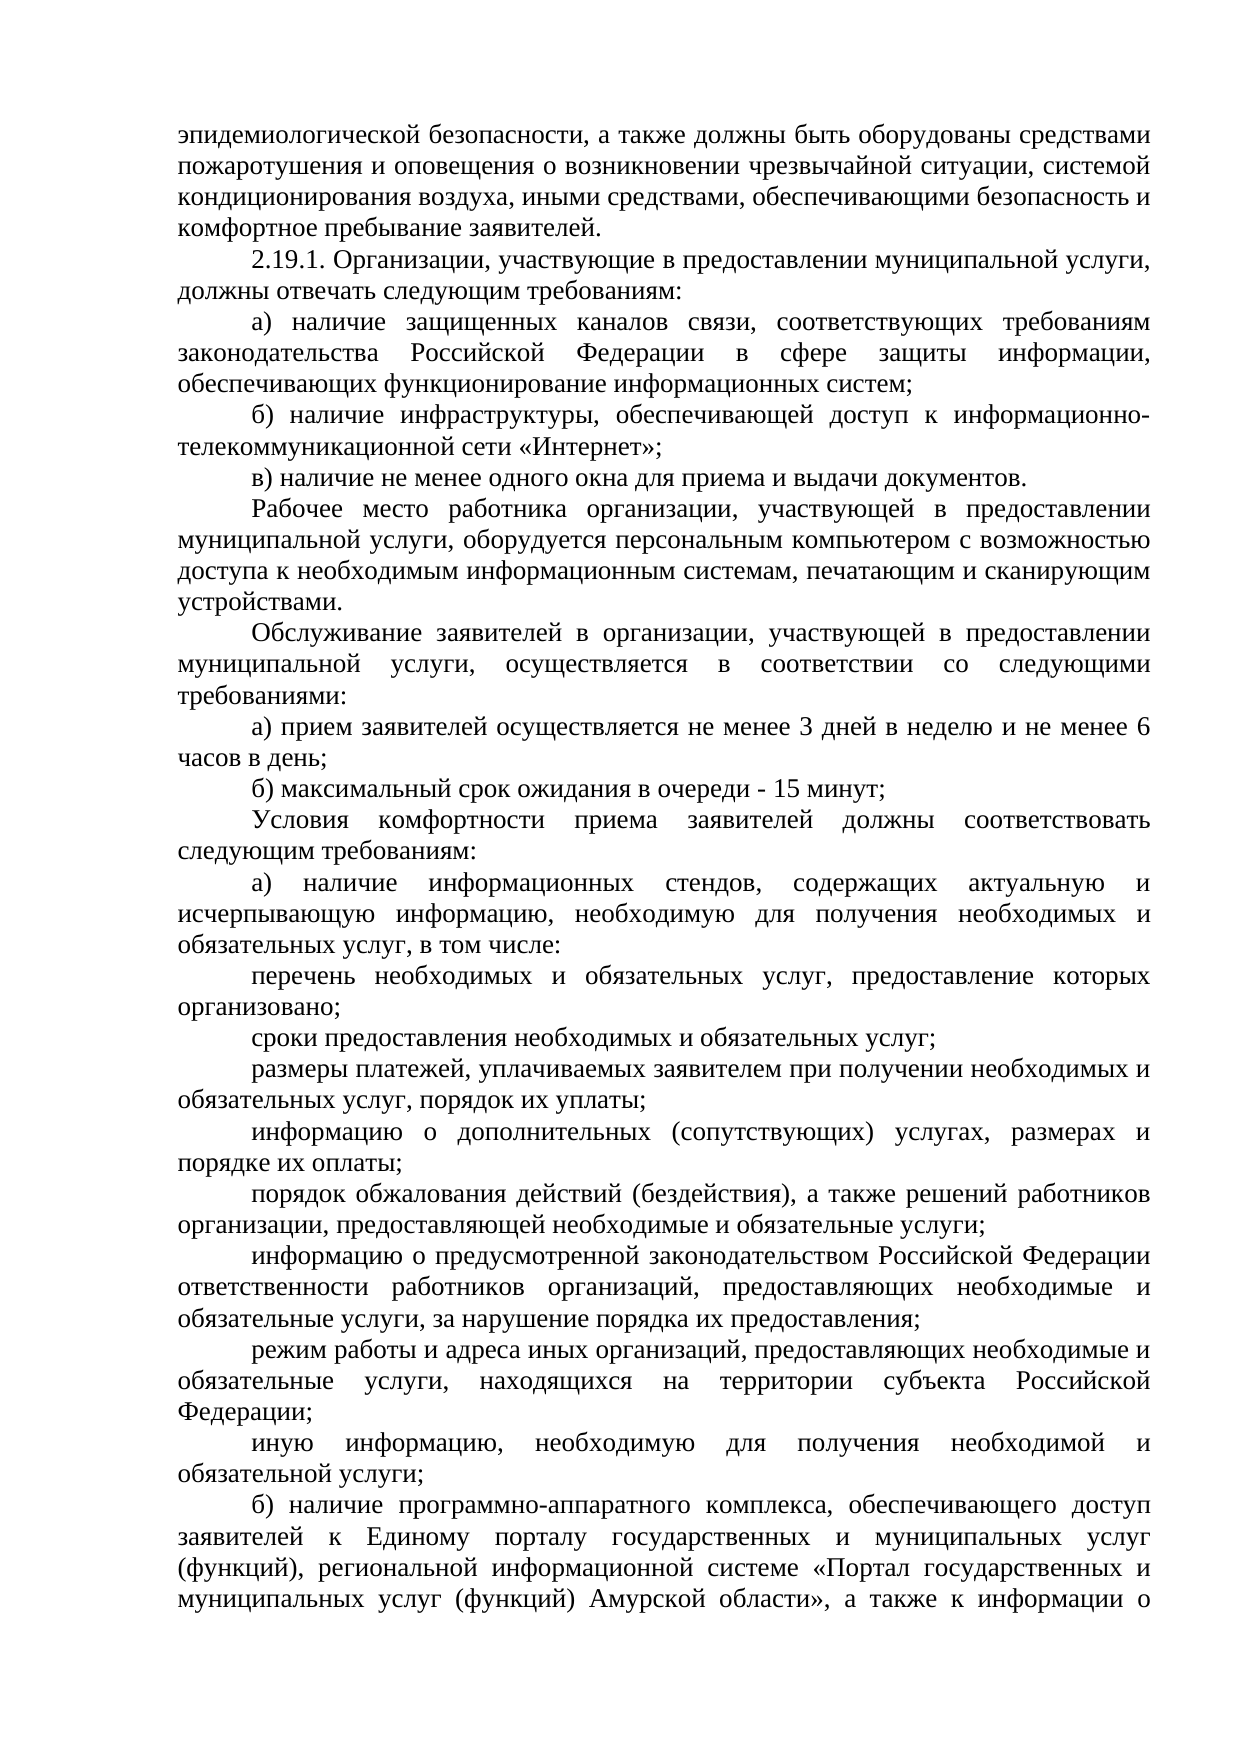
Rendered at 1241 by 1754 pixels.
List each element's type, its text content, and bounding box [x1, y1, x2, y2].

text б) максимальный срок ожидания в очереди - 15 минут; [177, 772, 1152, 803]
text б) наличие инфраструктуры, обеспечивающей доступ к информационно-телекоммуникационной сети «Интернет»; [177, 398, 1152, 461]
text Обслуживание заявителей в организации, участвующей в предоставлении муниципальной услуги, осуществляется в соответствии со следующими требованиями: [177, 616, 1152, 710]
text сроки предоставления необходимых и обязательных услуг; [177, 1021, 1152, 1052]
text а) наличие информационных стендов, содержащих актуальную и исчерпывающую информацию, необходимую для получения необходимых и обязательных услуг, в том числе: [177, 866, 1152, 959]
text Рабочее место работника организации, участвующей в предоставлении муниципальной услуги, оборудуется персональным компьютером с возможностью доступа к необходимым информационным системам, печатающим и сканирующим устройствами. [177, 492, 1152, 616]
text в) наличие не менее одного окна для приема и выдачи документов. [177, 461, 1152, 492]
text а) наличие защищенных каналов связи, соответствующих требованиям законодательства Российской Федерации в сфере защиты информации, обеспечивающих функционирование информационных систем; [177, 305, 1152, 398]
text иную информацию, необходимую для получения необходимой и обязательной услуги; [177, 1426, 1152, 1488]
text информацию о предусмотренной законодательством Российской Федерации ответственности работников организаций, предоставляющих необходимые и обязательные услуги, за нарушение порядка их предоставления; [177, 1239, 1152, 1333]
text 2.19.1. Организации, участвующие в предоставлении муниципальной услуги, должны отвечать следующим требованиям: [177, 243, 1152, 305]
text информацию о дополнительных (сопутствующих) услугах, размерах и порядке их оплаты; [177, 1115, 1152, 1177]
text режим работы и адреса иных организаций, предоставляющих необходимые и обязательные услуги, находящихся на территории субъекта Российской Федерации; [177, 1333, 1152, 1426]
text размеры платежей, уплачиваемых заявителем при получении необходимых и обязательных услуг, порядок их уплаты; [177, 1052, 1152, 1115]
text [177, 118, 1152, 243]
text а) прием заявителей осуществляется не менее 3 дней в неделю и не менее 6 часов в день; [177, 710, 1152, 772]
text порядок обжалования действий (бездействия), а также решений работников организации, предоставляющей необходимые и обязательные услуги; [177, 1177, 1152, 1239]
text перечень необходимых и обязательных услуг, предоставление которых организовано; [177, 959, 1152, 1021]
text Условия комфортности приема заявителей должны соответствовать следующим требованиям: [177, 803, 1152, 866]
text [177, 1488, 1152, 1613]
